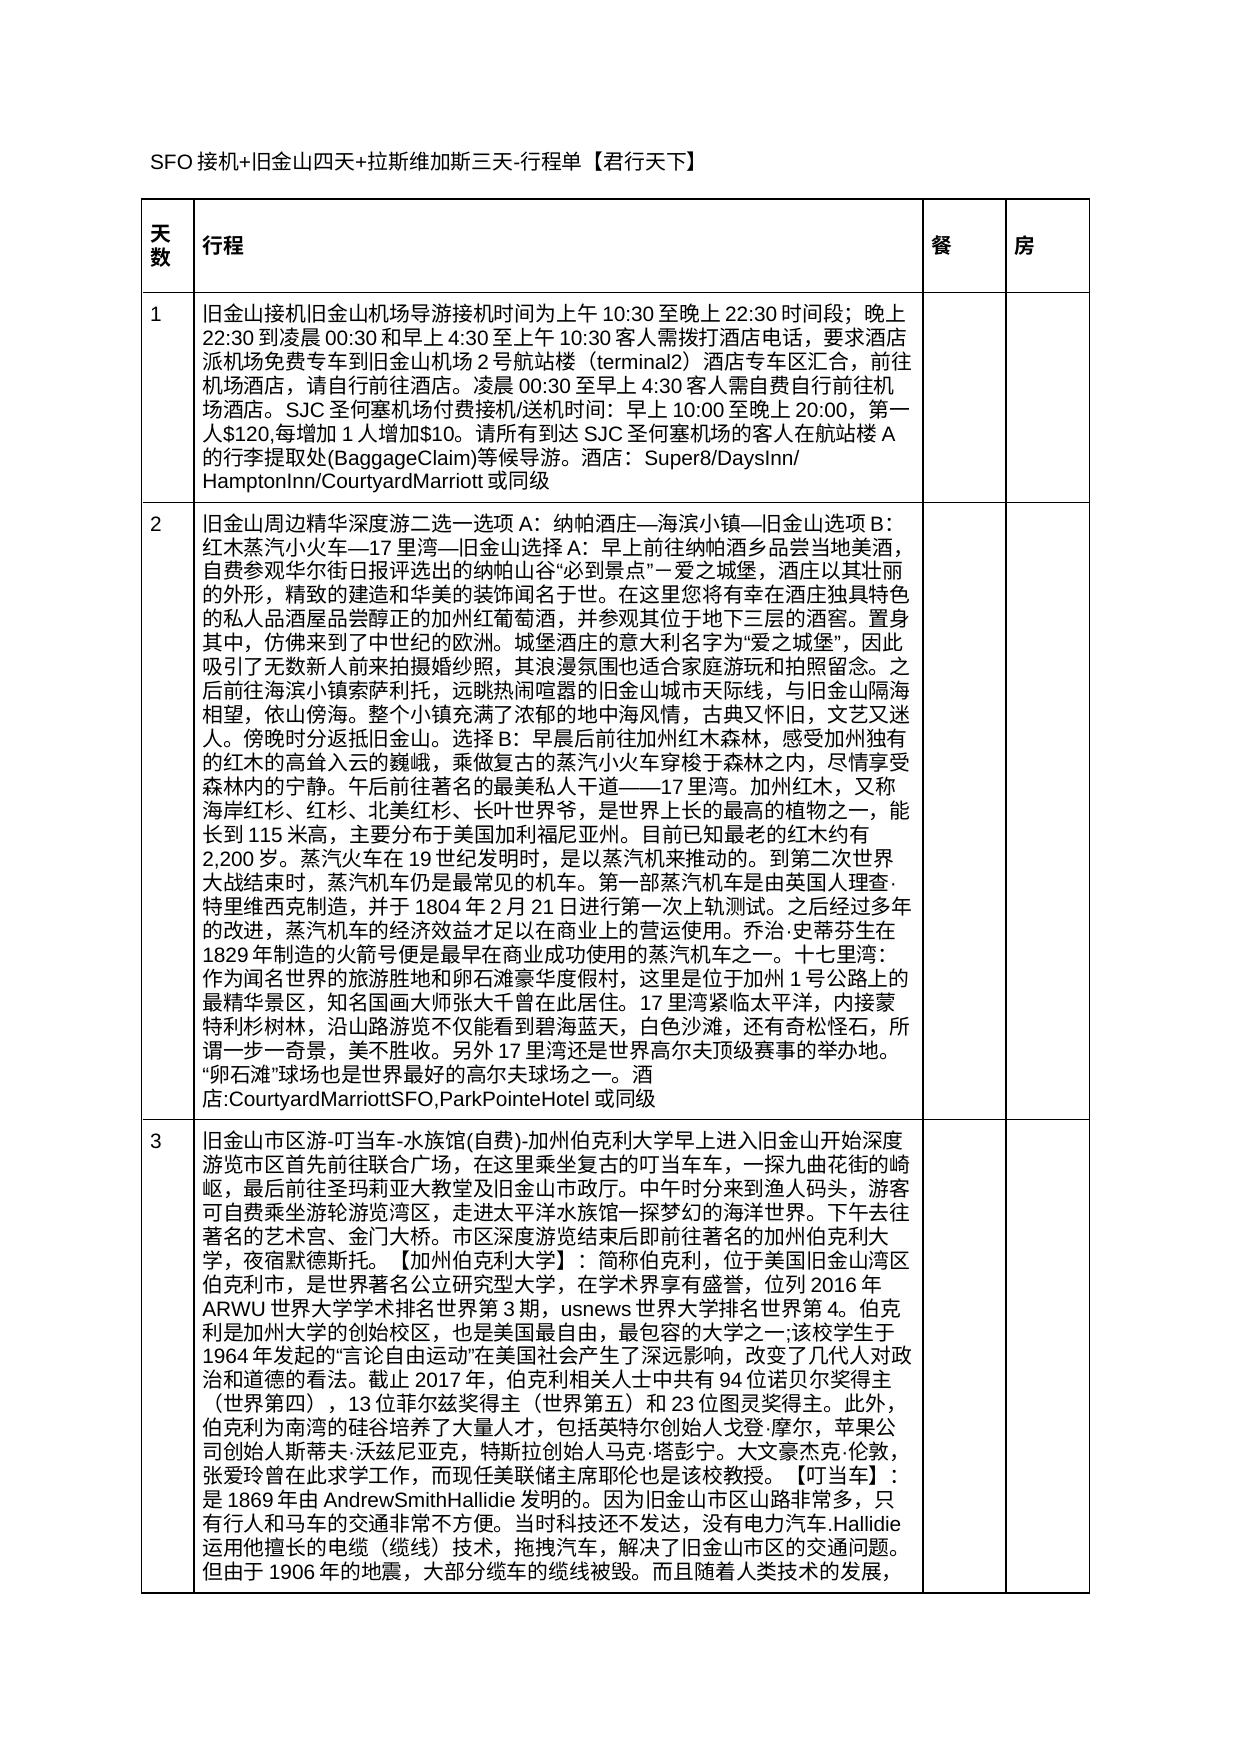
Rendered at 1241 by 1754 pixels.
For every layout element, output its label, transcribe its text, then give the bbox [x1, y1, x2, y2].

table_cell [1007, 293, 1089, 502]
table_cell [924, 503, 1005, 1119]
table_cell 1 [142, 293, 193, 502]
table_cell [1007, 503, 1089, 1119]
table_cell 旧金山周边精华深度游二选一选项A：纳帕酒庄—海滨小镇—旧金山选项B：红木蒸汽小火车—17里湾—旧金山选择A：早上前往纳帕酒乡品尝当地美酒，自费参观华尔街日报评选出的纳帕山谷“必到景点”－爱之城堡，酒庄以其壮丽的外形，精致的建造和华美的装饰闻名于世。在这里您将有幸在酒庄独具特色的私人品酒屋品尝醇正的加州红葡萄酒，并参观其位于地下三层的酒窖。置身其中，仿佛来到了中世纪的欧洲。城堡酒庄的意大利名字为“爱之城堡”，因此吸引了无数新人前来拍摄婚纱照，其浪漫氛围也适合家庭游玩和拍照留念。之后前往海滨小镇索萨利托，远眺热闹喧嚣的旧金山城市天际线，与旧金山隔海相望，依山傍海。整个小镇充满了浓郁的地中海风情，古典又怀旧，文艺又迷人。傍晚时分返抵旧金山。选择B：早晨后前往加州红木森林，感受加州独有的红木的高耸入云的巍峨，乘做复古的蒸汽小火车穿梭于森林之内，尽情享受森林内的宁静。午后前往著名的最美私人干道——17里湾。加州红木，又称海岸红杉、红杉、北美红杉、长叶世界爷，是世界上长的最高的植物之一，能长到115米高，主要分布于美国加利福尼亚州。目前已知最老的红木约有2,200岁。蒸汽火车在19世纪发明时，是以蒸汽机来推动的。到第二次世界大战结束时，蒸汽机车仍是最常见的机车。第一部蒸汽机车是由英国人理查·特里维西克制造，并于1804年2月21日进行第一次上轨测试。之后经过多年的改进，蒸汽机车的经济效益才足以在商业上的营运使用。乔治·史蒂芬生在1829年制造的火箭号便是最早在商业成功使用的蒸汽机车之一。十七里湾：作为闻名世界的旅游胜地和卵石滩豪华度假村，这里是位于加州1号公路上的最精华景区，知名国画大师张大千曾在此居住。17里湾紧临太平洋，内接蒙特利杉树林，沿山路游览不仅能看到碧海蓝天，白色沙滩，还有奇松怪石，所谓一步一奇景，美不胜收。另外17里湾还是世界高尔夫顶级赛事的举办地。“卵石滩”球场也是世界最好的高尔夫球场之一。酒店:CourtyardMarriottSFO,ParkPointeHotel或同级 [195, 503, 922, 1119]
table_cell 旧金山接机旧金山机场导游接机时间为上午10:30至晚上22:30时间段；晚上22:30到凌晨00:30和早上4:30至上午10:30客人需拨打酒店电话，要求酒店派机场免费专车到旧金山机场2号航站楼（terminal2）酒店专车区汇合，前往机场酒店，请自行前往酒店。凌晨00:30至早上4:30客人需自费自行前往机场酒店。SJC圣何塞机场付费接机/送机时间：早上10:00至晚上20:00，第一人$120,每增加1人增加$10。请所有到达SJC圣何塞机场的客人在航站楼A的行李提取处(BaggageClaim)等候导游。酒店：Super8/DaysInn/HamptonInn/CourtyardMarriott或同级 [195, 293, 922, 502]
table_header 天数 [142, 200, 193, 292]
table_header 餐 [924, 200, 1005, 292]
table_header 行程 [195, 200, 922, 292]
table_cell [1007, 1120, 1089, 1592]
table_cell [924, 1120, 1005, 1592]
table_cell [924, 293, 1005, 502]
text SFO接机+旧金山四天+拉斯维加斯三天-行程单【君行天下】 [150, 150, 1090, 174]
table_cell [195, 1120, 922, 1592]
table_cell 3 [142, 1120, 193, 1592]
table_header 房 [1007, 200, 1089, 292]
table_cell 2 [142, 503, 193, 1119]
